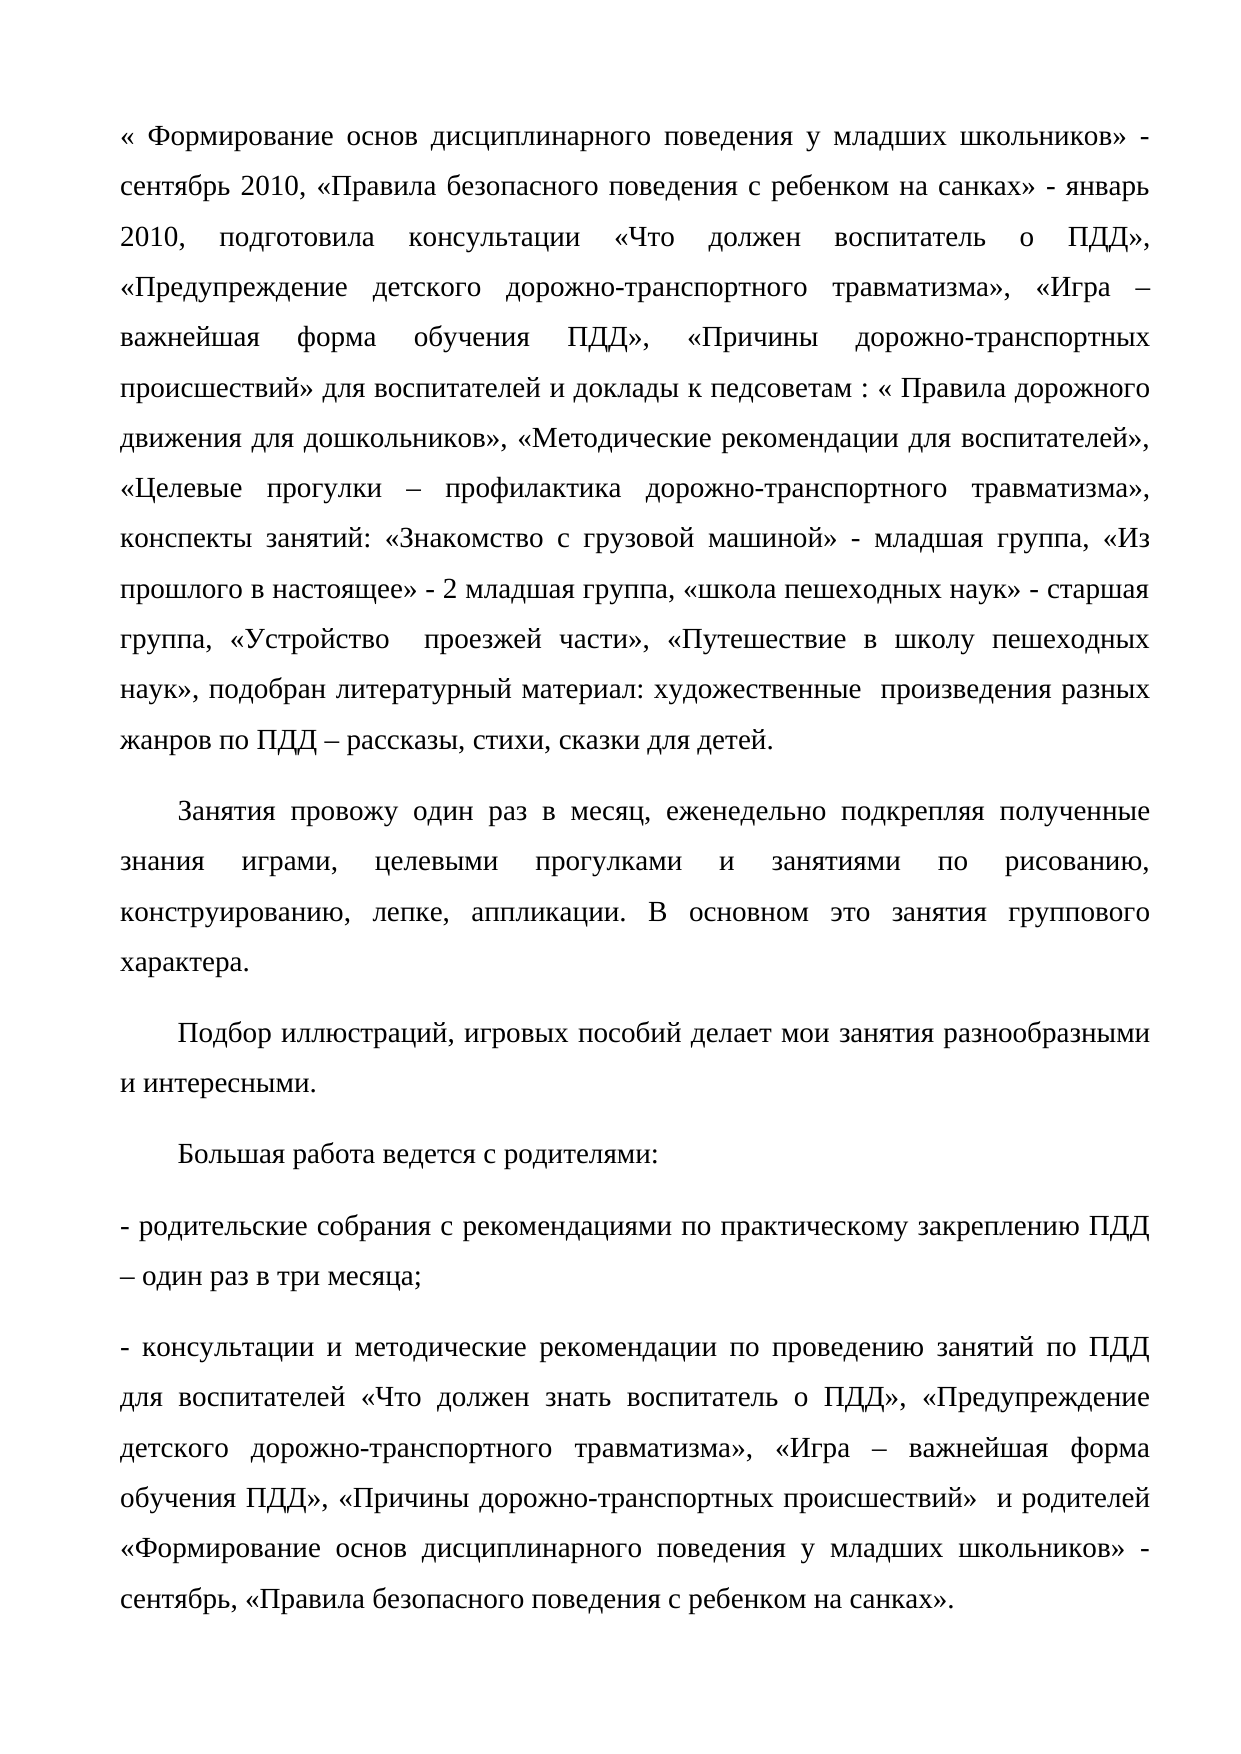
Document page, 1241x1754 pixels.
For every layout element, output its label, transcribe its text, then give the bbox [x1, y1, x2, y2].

text - родительские собрания с рекомендациями по практическому закреплению ПДД – один раз в три месяца; [120, 1208, 1151, 1292]
text Большая работа ведется с родителями: [120, 1137, 1151, 1170]
text Занятия провожу один раз в месяц, еженедельно подкрепляя полученные знания играми, целевыми прогулками и занятиями по рисованию, конструированию, лепке, аппликации. В основном это занятия группового характера. [120, 793, 1151, 977]
text « Формирование основ дисциплинарного поведения у младших школьников» - сентябрь 2010, «Правила безопасного поведения с ребенком на санках» - январь 2010, подготовила консультации «Что должен воспитатель о ПДД», «Предупреждение детского дорожно-транспортного травматизма», «Игра – важнейшая форма обучения ПДД», «Причины дорожно-транспортных происшествий» для воспитателей и доклады к педсоветам : « Правила дорожного движения для дошкольников», «Методические рекомендации для воспитателей», «Целевые прогулки – профилактика дорожно-транспортного травматизма», конспекты занятий: «Знакомство с грузовой машиной» - младшая группа, «Из прошлого в настоящее» - 2 младшая группа, «школа пешеходных наук» - старшая группа, «Устройство проезжей части», «Путешествие в школу пешеходных наук», подобран литературный материал: художественные произведения разных жанров по ПДД – рассказы, стихи, сказки для детей. [120, 118, 1151, 755]
text Подбор иллюстраций, игровых пособий делает мои занятия разнообразными и интересными. [120, 1015, 1151, 1099]
text - консультации и методические рекомендации по проведению занятий по ПДД для воспитателей «Что должен знать воспитатель о ПДД», «Предупреждение детского дорожно-транспортного травматизма», «Игра – важнейшая форма обучения ПДД», «Причины дорожно-транспортных происшествий» и родителей «Формирование основ дисциплинарного поведения у младших школьников» - сентябрь, «Правила безопасного поведения с ребенком на санках». [120, 1329, 1151, 1614]
